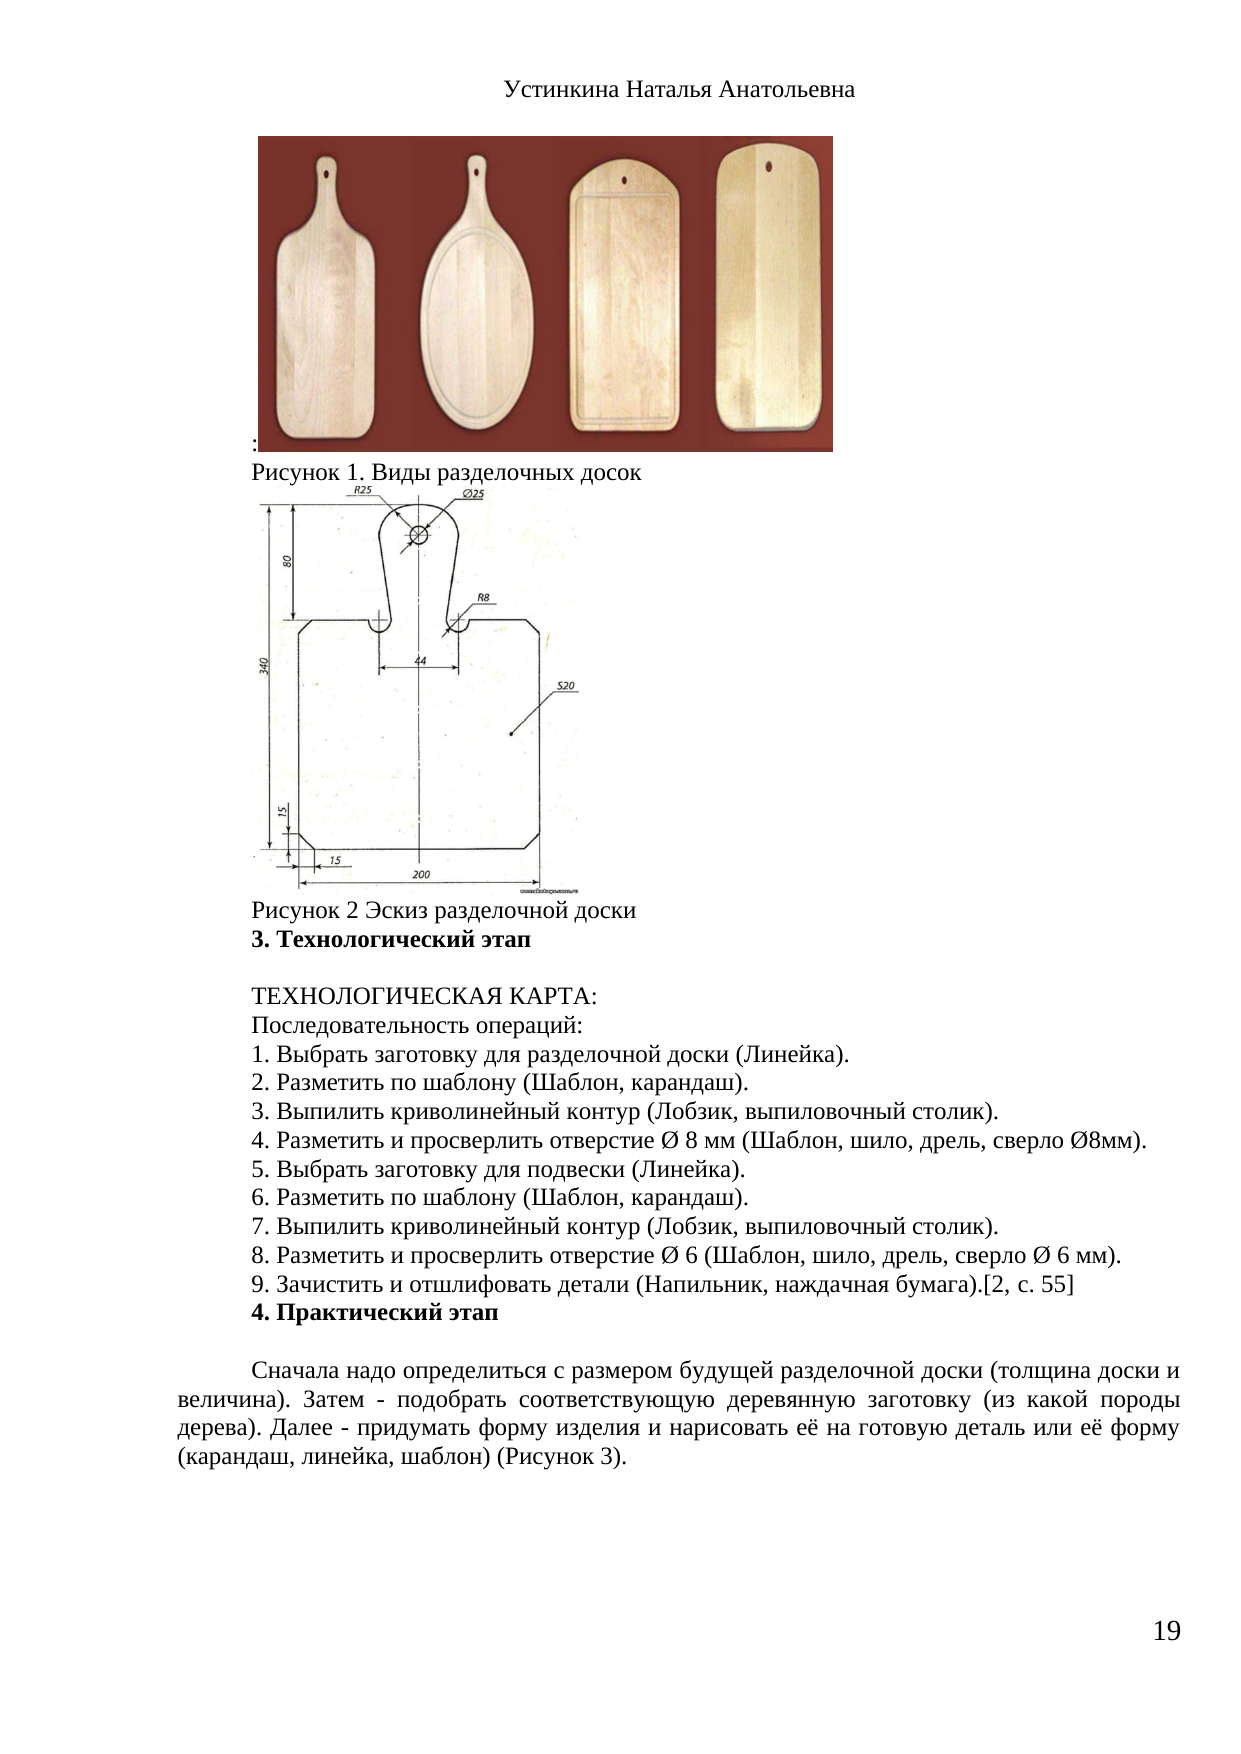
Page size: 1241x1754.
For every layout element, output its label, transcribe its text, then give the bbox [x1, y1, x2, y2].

text Рисунок 2 Эскиз разделочной доски [177, 895, 1181, 924]
text 4. Разметить и просверлить отверстие Ø 8 мм (Шаблон, шило, дрель, сверло Ø8мм). [177, 1125, 1181, 1154]
text 6. Разметить по шаблону (Шаблон, карандаш). [177, 1182, 1181, 1211]
text 1. Выбрать заготовку для разделочной доски (Линейка). [177, 1039, 1181, 1067]
text 9. Зачистить и отшлифовать детали (Напильник, наждачная бумага).[2, c. 55] [177, 1269, 1181, 1297]
text 7. Выпилить криволинейный контур (Лобзик, выпиловочный столик). [177, 1211, 1181, 1240]
text Рисунок 1. Виды разделочных досок [177, 457, 1181, 486]
picture [258, 136, 833, 452]
picture [251, 486, 579, 895]
text 3. Выпилить криволинейный контур (Лобзик, выпиловочный столик). [177, 1096, 1181, 1125]
text 5. Выбрать заготовку для подвески (Линейка). [177, 1154, 1181, 1182]
text Сначала надо определиться с размером будущей разделочной доски (толщина доски и величина). Затем - подобрать соответствующую деревянную заготовку (из какой породы дерева). Далее - придумать форму изделия и нарисовать её на готовую деталь или её форму (карандаш, линейка, шаблон) (Рисунок 3). [177, 1355, 1181, 1470]
text 4. Практический этап [177, 1297, 1181, 1326]
text 8. Разметить и просверлить отверстие Ø 6 (Шаблон, шило, дрель, сверло Ø 6 мм). [177, 1240, 1181, 1269]
text ТЕХНОЛОГИЧЕСКАЯ КАРТА: [177, 981, 1181, 1010]
text 2. Разметить по шаблону (Шаблон, карандаш). [177, 1067, 1181, 1096]
text 3. Технологический этап [177, 924, 1181, 952]
text Последовательность операций: [177, 1010, 1181, 1039]
